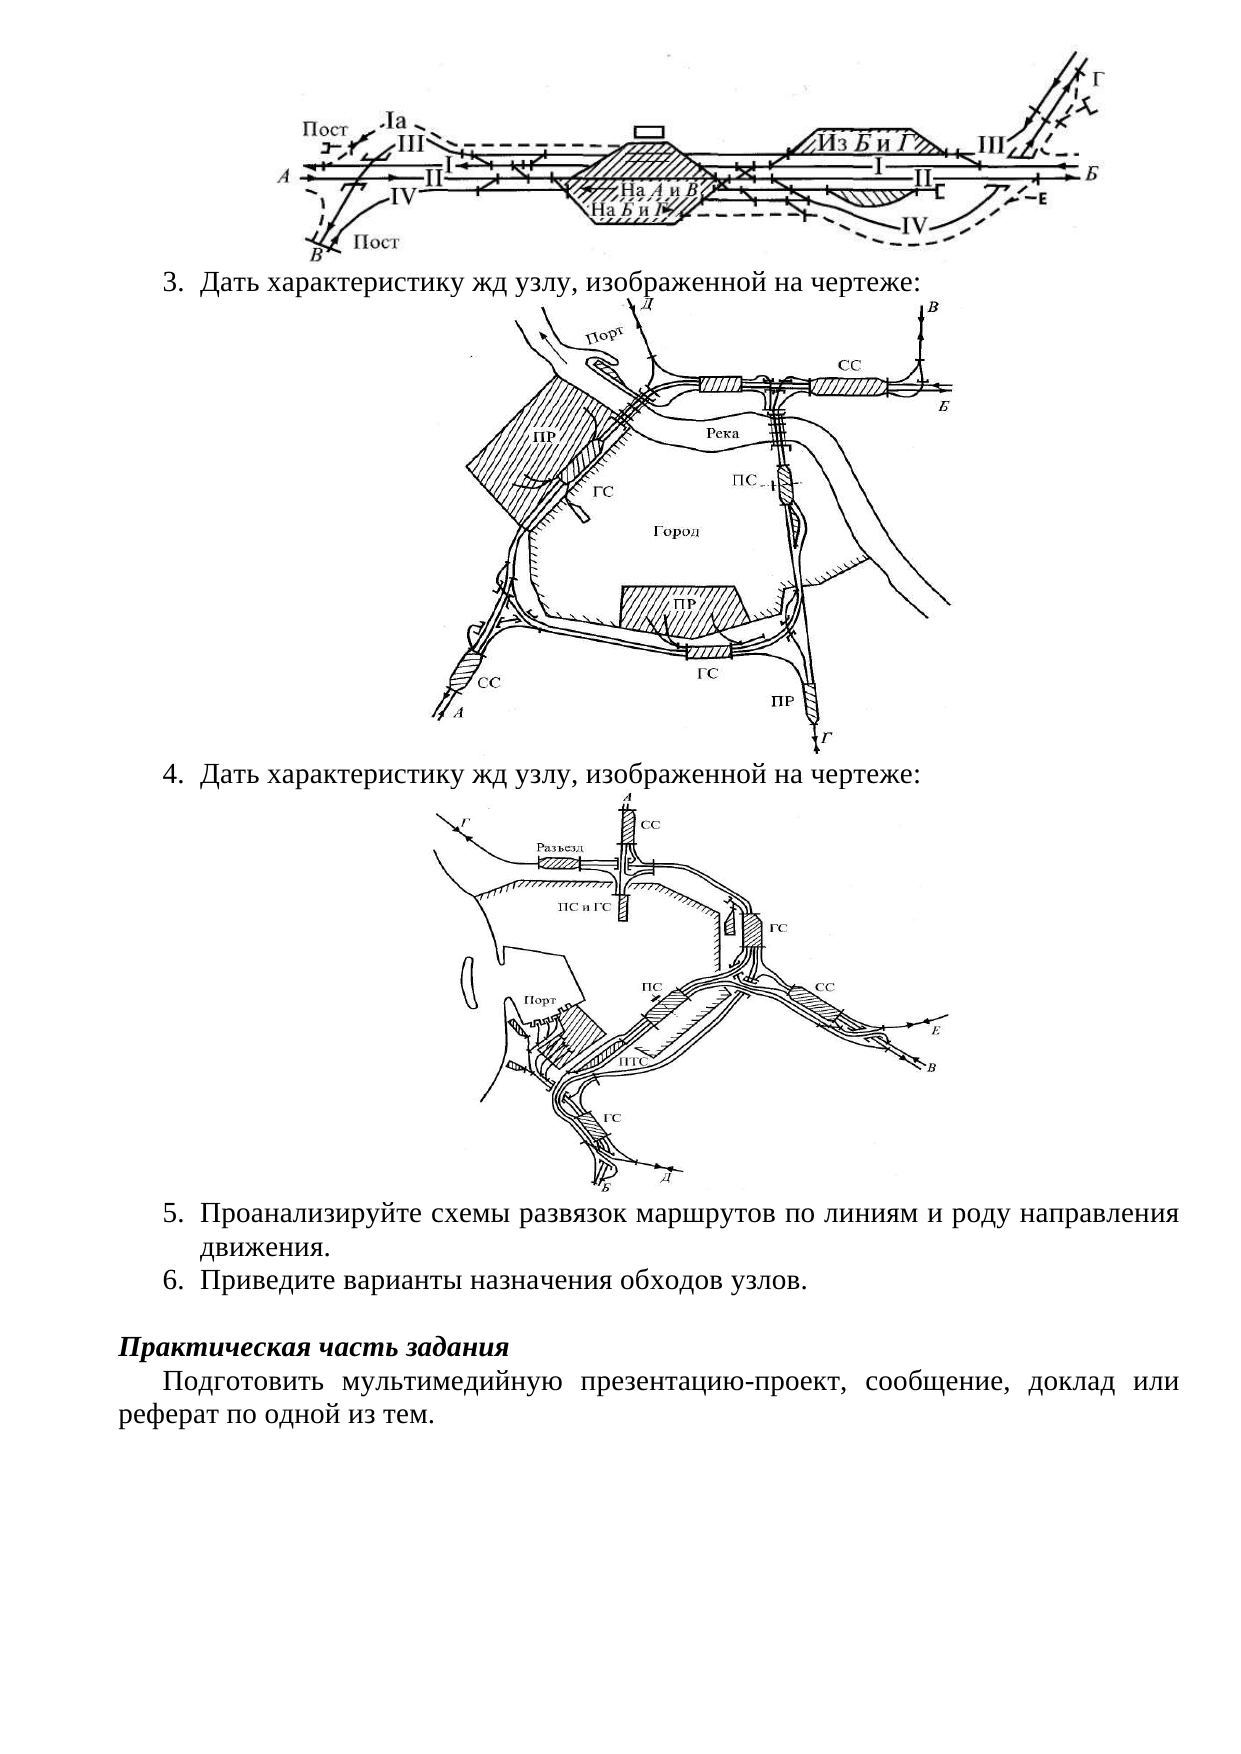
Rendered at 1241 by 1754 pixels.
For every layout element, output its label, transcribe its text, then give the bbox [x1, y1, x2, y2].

picture [414, 297, 968, 756]
list Проанализируйте схемы развязок маршрутов по линиям и роду направления движения. [162, 1195, 1181, 1262]
list Дать характеристику жд узлу, изображенной на чертеже: [162, 756, 1181, 789]
picture [423, 789, 958, 1196]
picture [275, 44, 1106, 264]
list Дать характеристику жд узлу, изображенной на чертеже: [162, 264, 1181, 297]
text Практическая часть задания [118, 1329, 1181, 1363]
text Подготовить мультимедийную презентацию-проект, сообщение, доклад или реферат по одной из тем. [118, 1363, 1181, 1430]
list Приведите варианты назначения обходов узлов. [162, 1262, 1181, 1296]
